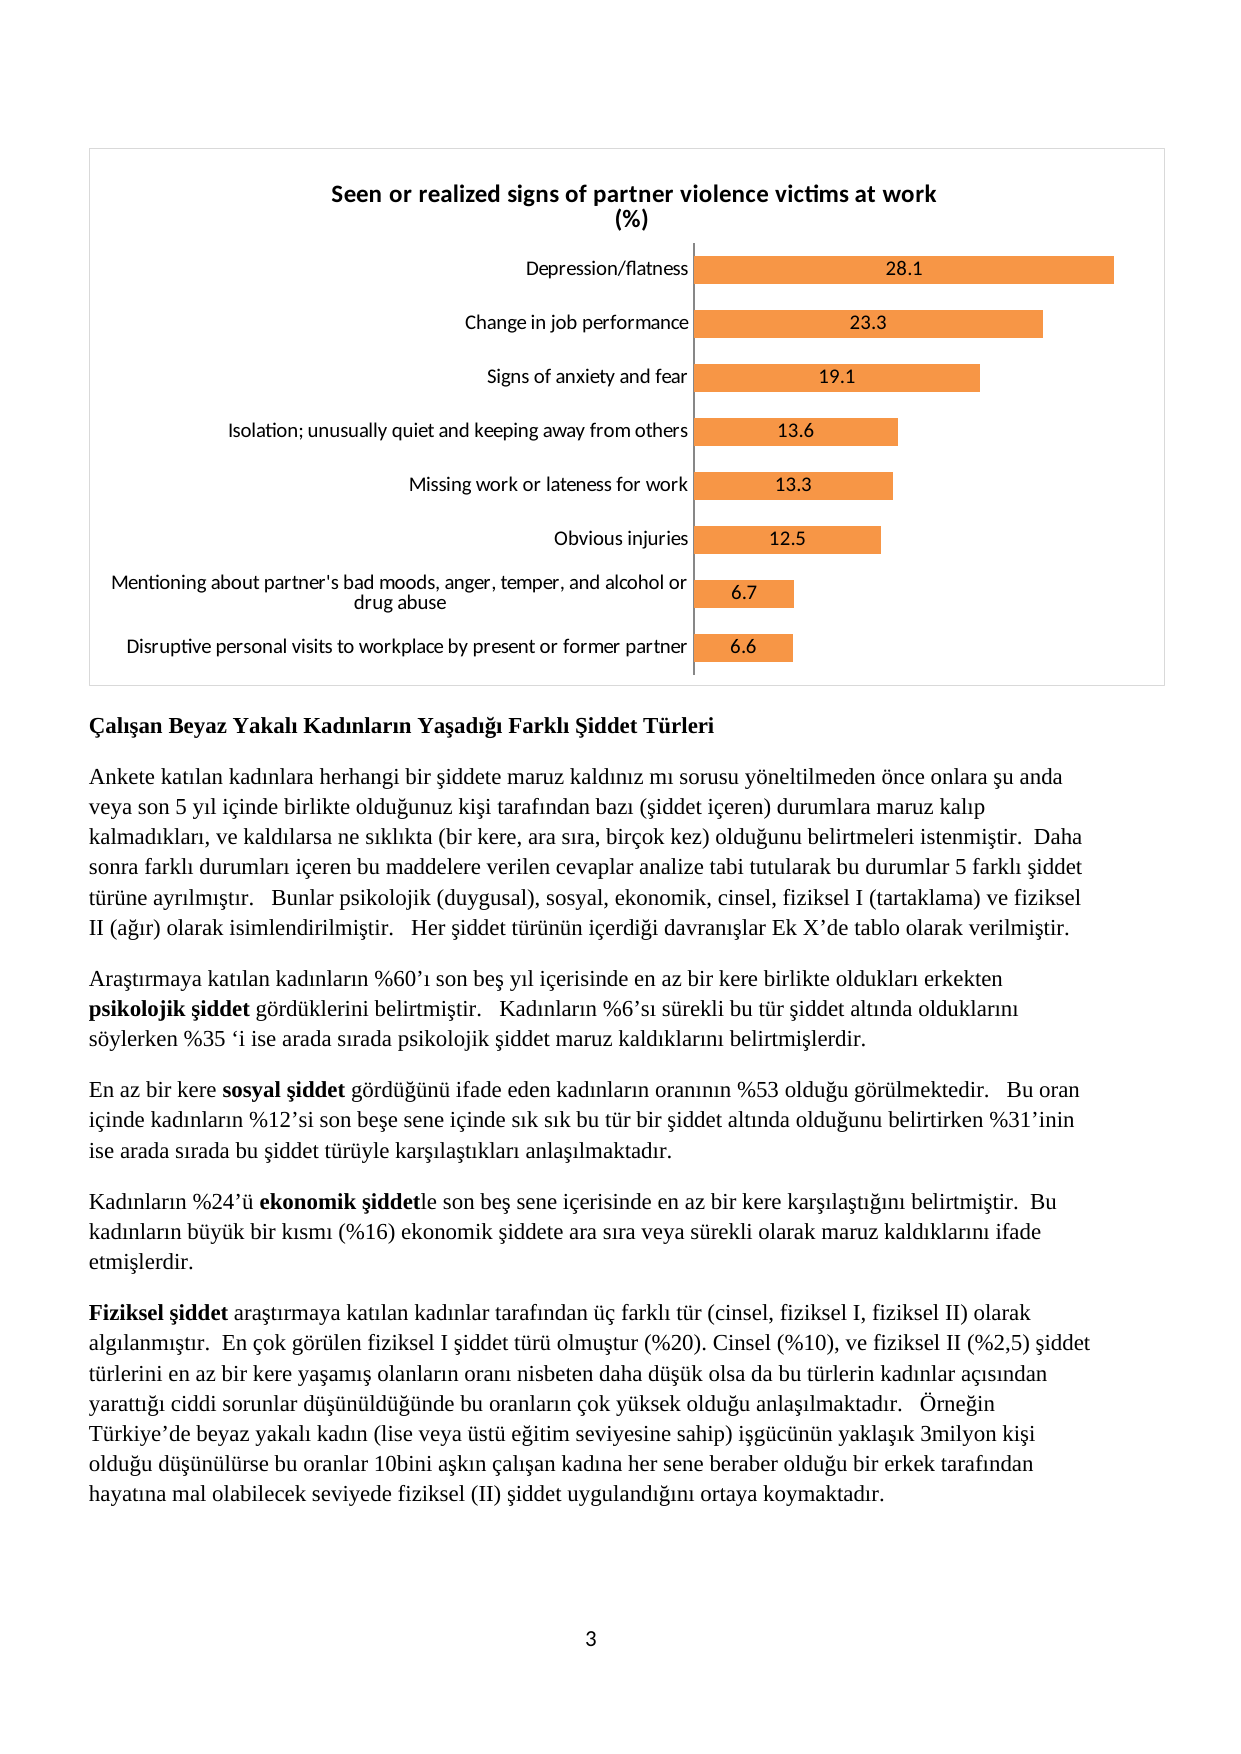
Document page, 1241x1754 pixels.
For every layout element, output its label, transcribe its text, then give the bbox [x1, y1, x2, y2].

text Ankete katılan kadınlara herhangi bir şiddete maruz kaldınız mı sorusu yöneltilmeden önce onlara şu anda veya son 5 yıl içinde birlikte olduğunuz kişi tarafından bazı (şiddet içeren) durumlara maruz kalıp kalmadıkları, ve kaldılarsa ne sıklıkta (bir kere, ara sıra, birçok kez) olduğunu belirtmeleri istenmiştir. Daha sonra farklı durumları içeren bu maddelere verilen cevaplar analize tabi tutularak bu durumlar 5 farklı şiddet türüne ayrılmıştır. Bunlar psikolojik (duygusal), sosyal, ekonomik, cinsel, fiziksel I (tartaklama) ve fiziksel II (ağır) olarak isimlendirilmiştir. Her şiddet türünün içerdiği davranışlar Ek X’de tablo olarak verilmiştir. [89, 763, 1093, 940]
text Kadınların %24’ü ekonomik şiddetle son beş sene içerisinde en az bir kere karşılaştığını belirtmiştir. Bu kadınların büyük bir kısmı (%16) ekonomik şiddete ara sıra veya sürekli olarak maruz kaldıklarını ifade etmişlerdir. [89, 1188, 1093, 1274]
text Fiziksel şiddet araştırmaya katılan kadınlar tarafından üç farklı tür (cinsel, fiziksel I, fiziksel II) olarak algılanmıştır. En çok görülen fiziksel I şiddet türü olmuştur (%20). Cinsel (%10), ve fiziksel II (%2,5) şiddet türlerini en az bir kere yaşamış olanların oranı nisbeten daha düşük olsa da bu türlerin kadınlar açısından yarattığı ciddi sorunlar düşünüldüğünde bu oranların çok yüksek olduğu anlaşılmaktadır. Örneğin Türkiye’de beyaz yakalı kadın (lise veya üstü eğitim seviyesine sahip) işgücünün yaklaşık 3milyon kişi olduğu düşünülürse bu oranlar 10bini aşkın çalışan kadına her sene beraber olduğu bir erkek tarafından hayatına mal olabilecek seviyede fiziksel (II) şiddet uygulandığını ortaya koymaktadır. [89, 1299, 1093, 1507]
text Çalışan Beyaz Yakalı Kadınların Yaşadığı Farklı Şiddet Türleri [89, 712, 1093, 738]
text Araştırmaya katılan kadınların %60’ı son beş yıl içerisinde en az bir kere birlikte oldukları erkekten psikolojik şiddet gördüklerini belirtmiştir. Kadınların %6’sı sürekli bu tür şiddet altında olduklarını söylerken %35 ‘i ise arada sırada psikolojik şiddet maruz kaldıklarını belirtmişlerdir. [89, 965, 1093, 1052]
text En az bir kere sosyal şiddet gördüğünü ifade eden kadınların oranının %53 olduğu görülmektedir. Bu oran içinde kadınların %12’si son beşe sene içinde sık sık bu tür bir şiddet altında olduğunu belirtirken %31’inin ise arada sırada bu şiddet türüyle karşılaştıkları anlaşılmaktadır. [89, 1076, 1093, 1163]
